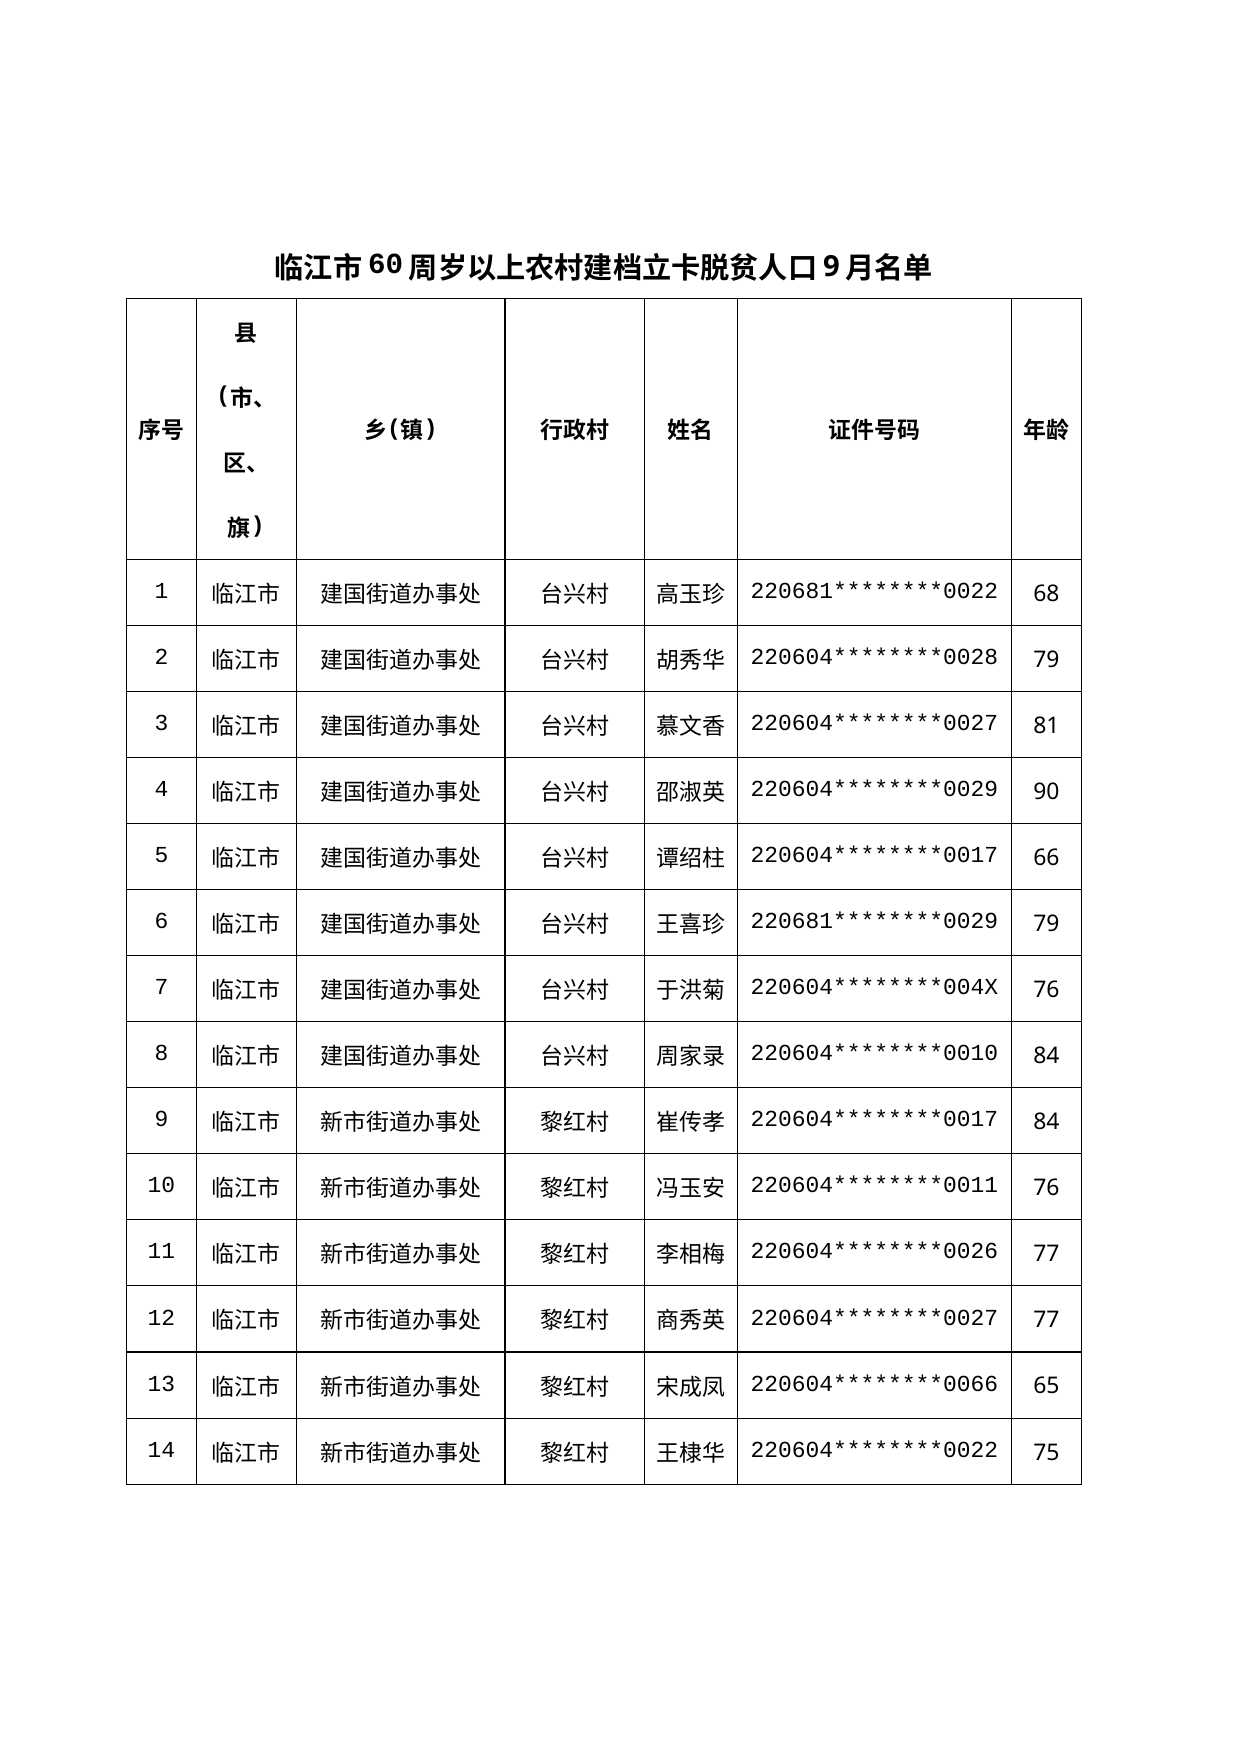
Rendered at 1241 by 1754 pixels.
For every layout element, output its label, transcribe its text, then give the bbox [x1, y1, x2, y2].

table_cell 建国街道办事处 [297, 758, 504, 823]
table_cell 黎红村 [506, 1154, 644, 1219]
table_cell 10 [127, 1154, 196, 1219]
table_cell 县(市、区、旗) [197, 299, 296, 559]
table_cell 79 [1012, 626, 1081, 691]
table_cell 黎红村 [506, 1220, 644, 1285]
table_cell 220604********0026 [738, 1220, 1011, 1285]
table_cell 周家录 [645, 1022, 737, 1087]
table_cell 临江市 [197, 560, 296, 625]
table_cell 68 [1012, 560, 1081, 625]
table_cell 220681********0029 [738, 890, 1011, 955]
table_cell 临江市 [197, 1022, 296, 1087]
table_cell 14 [127, 1419, 196, 1483]
table_cell 建国街道办事处 [297, 626, 504, 691]
table_cell 77 [1012, 1286, 1081, 1351]
table_cell 5 [127, 824, 196, 889]
table_cell 商秀英 [645, 1286, 737, 1351]
table_cell 王棣华 [645, 1419, 737, 1483]
table_cell 台兴村 [506, 560, 644, 625]
table_cell 220604********0017 [738, 824, 1011, 889]
table_cell 新市街道办事处 [297, 1220, 504, 1285]
table_cell 2 [127, 626, 196, 691]
table_cell 90 [1012, 758, 1081, 823]
table_cell 证件号码 [738, 299, 1011, 559]
table_cell 邵淑英 [645, 758, 737, 823]
table_cell 81 [1012, 692, 1081, 757]
table_cell 姓名 [645, 299, 737, 559]
table_cell 王喜珍 [645, 890, 737, 955]
table_cell 新市街道办事处 [297, 1154, 504, 1219]
table_cell 台兴村 [506, 890, 644, 955]
table_cell 年龄 [1012, 299, 1081, 559]
table_cell 220604********0011 [738, 1154, 1011, 1219]
table_cell 建国街道办事处 [297, 824, 504, 889]
table_cell 84 [1012, 1088, 1081, 1153]
table_header 临江市60周岁以上农村建档立卡脱贫人口9月名单 [126, 233, 1081, 298]
table_cell 8 [127, 1022, 196, 1087]
table_cell 冯玉安 [645, 1154, 737, 1219]
table_cell 220604********0066 [738, 1353, 1011, 1417]
table_cell 高玉珍 [645, 560, 737, 625]
table_cell 新市街道办事处 [297, 1353, 504, 1417]
table_cell 崔传孝 [645, 1088, 737, 1153]
table_cell 220604********0027 [738, 1286, 1011, 1351]
table_cell 新市街道办事处 [297, 1419, 504, 1483]
table_cell 临江市 [197, 956, 296, 1021]
table_cell 于洪菊 [645, 956, 737, 1021]
table_cell 11 [127, 1220, 196, 1285]
table_cell 黎红村 [506, 1419, 644, 1483]
table_cell 7 [127, 956, 196, 1021]
table_cell 临江市 [197, 692, 296, 757]
table_cell 3 [127, 692, 196, 757]
table_cell 建国街道办事处 [297, 692, 504, 757]
table_cell 新市街道办事处 [297, 1286, 504, 1351]
table_cell 台兴村 [506, 692, 644, 757]
table_cell 临江市 [197, 1419, 296, 1483]
table_cell 6 [127, 890, 196, 955]
table_cell 66 [1012, 824, 1081, 889]
table_cell 乡(镇) [297, 299, 504, 559]
table_cell 黎红村 [506, 1088, 644, 1153]
table_cell 76 [1012, 1154, 1081, 1219]
table_cell 黎红村 [506, 1286, 644, 1351]
table_cell 220604********0017 [738, 1088, 1011, 1153]
table_cell 12 [127, 1286, 196, 1351]
table_cell 建国街道办事处 [297, 890, 504, 955]
table_cell 胡秀华 [645, 626, 737, 691]
table_cell 台兴村 [506, 758, 644, 823]
table_cell 临江市 [197, 890, 296, 955]
table_cell 黎红村 [506, 1353, 644, 1417]
table_cell 临江市 [197, 1286, 296, 1351]
table_cell 台兴村 [506, 1022, 644, 1087]
table_cell 宋成凤 [645, 1353, 737, 1417]
table_cell 谭绍柱 [645, 824, 737, 889]
table_cell 220604********004X [738, 956, 1011, 1021]
table_cell 临江市 [197, 824, 296, 889]
table_cell 建国街道办事处 [297, 1022, 504, 1087]
table_cell 220604********0028 [738, 626, 1011, 691]
table_cell 建国街道办事处 [297, 560, 504, 625]
table_cell 临江市 [197, 1088, 296, 1153]
table_cell 临江市 [197, 758, 296, 823]
table_cell 220604********0029 [738, 758, 1011, 823]
table_cell 4 [127, 758, 196, 823]
table_cell 台兴村 [506, 824, 644, 889]
table_cell 新市街道办事处 [297, 1088, 504, 1153]
table_cell 建国街道办事处 [297, 956, 504, 1021]
table_cell 台兴村 [506, 956, 644, 1021]
table_cell 9 [127, 1088, 196, 1153]
table_cell 临江市 [197, 1154, 296, 1219]
table_cell 台兴村 [506, 626, 644, 691]
table_cell 临江市 [197, 1220, 296, 1285]
table_cell 75 [1012, 1419, 1081, 1483]
table_cell 1 [127, 560, 196, 625]
table_cell 李相梅 [645, 1220, 737, 1285]
table_cell 84 [1012, 1022, 1081, 1087]
table_cell 220681********0022 [738, 560, 1011, 625]
table_cell 220604********0022 [738, 1419, 1011, 1483]
table_cell 77 [1012, 1220, 1081, 1285]
table_cell 序号 [127, 299, 196, 559]
table_cell 慕文香 [645, 692, 737, 757]
table_cell 临江市 [197, 626, 296, 691]
table_cell 220604********0010 [738, 1022, 1011, 1087]
table_cell 220604********0027 [738, 692, 1011, 757]
table_cell 行政村 [506, 299, 644, 559]
table_cell 79 [1012, 890, 1081, 955]
table_cell 65 [1012, 1353, 1081, 1417]
table_cell 13 [127, 1353, 196, 1417]
table_cell 76 [1012, 956, 1081, 1021]
table_cell 临江市 [197, 1353, 296, 1417]
